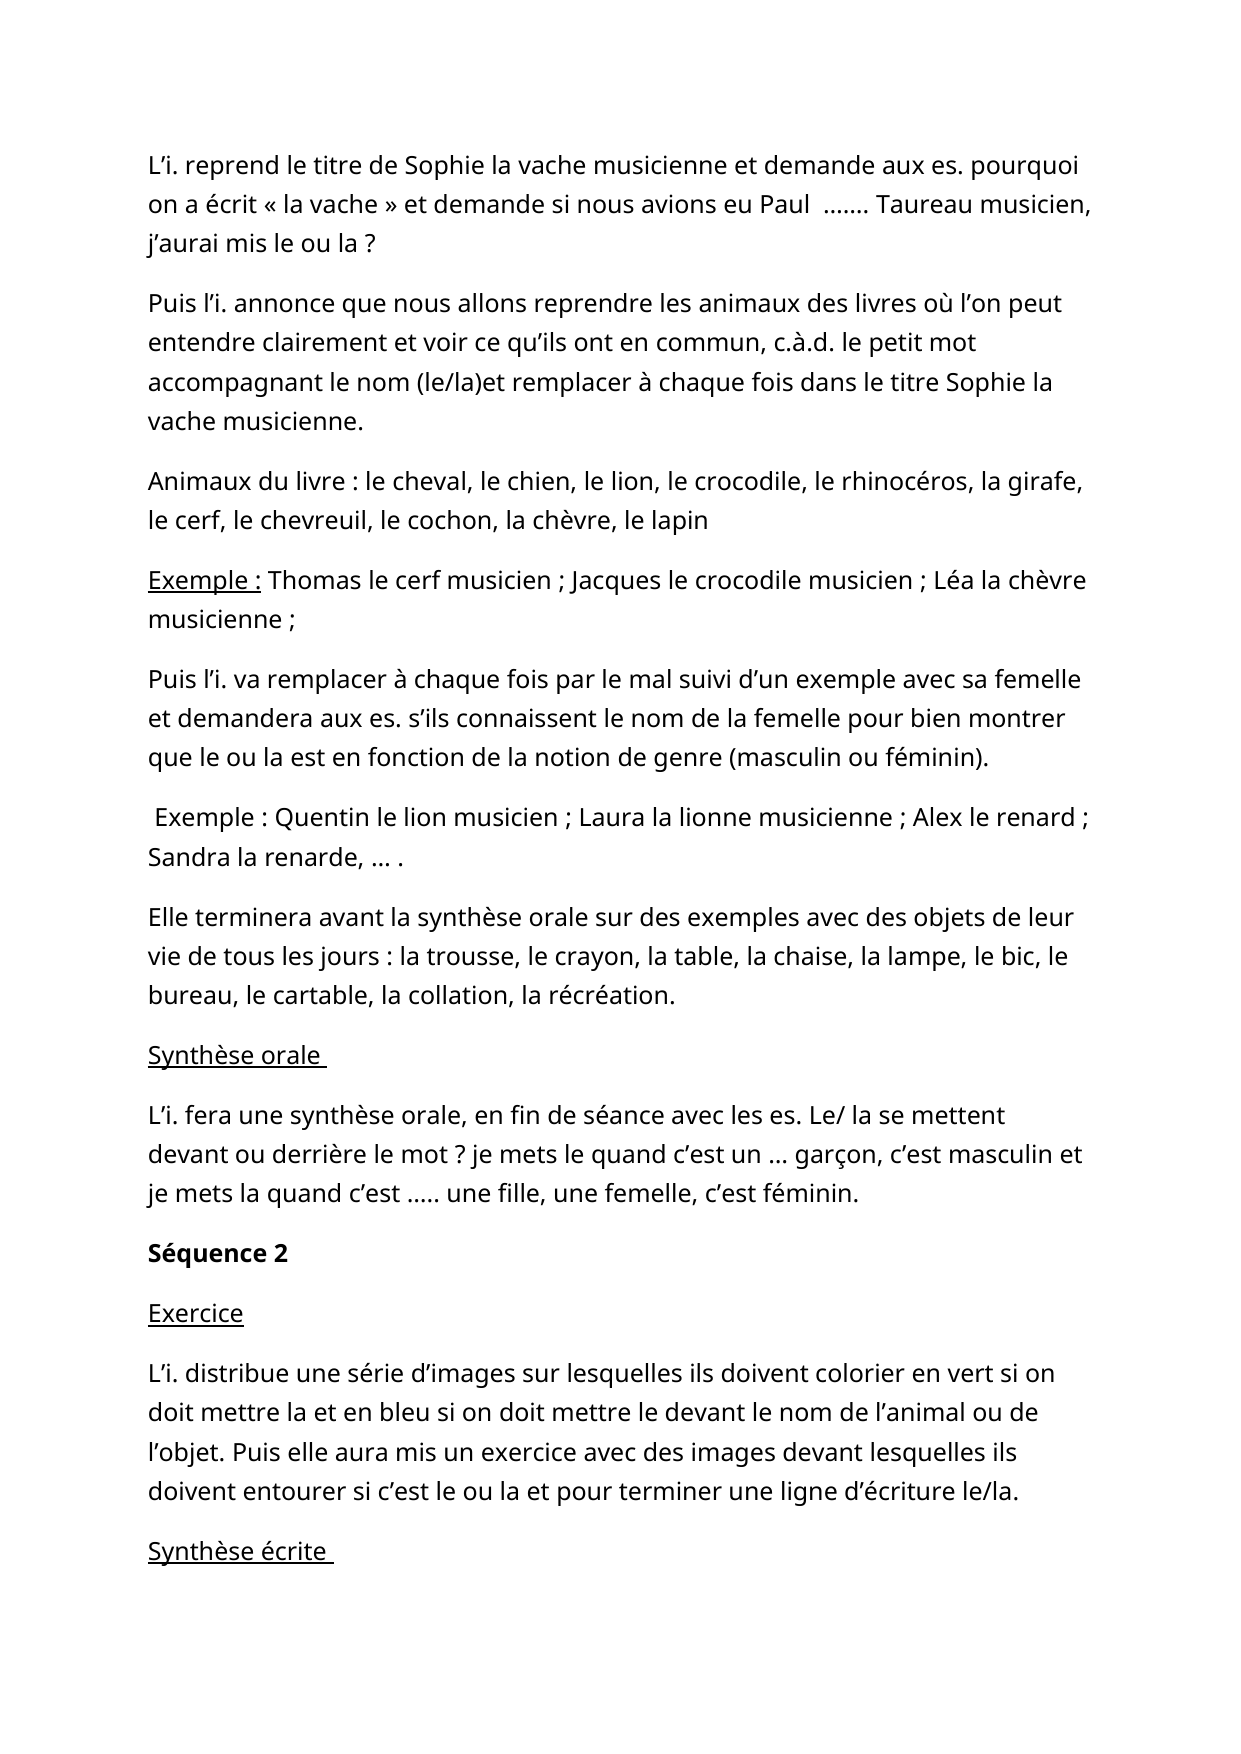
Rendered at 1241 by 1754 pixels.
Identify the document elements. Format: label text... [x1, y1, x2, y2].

text Exemple : Quentin le lion musicien ; Laura la lionne musicienne ; Alex le renard ; Sandra la renarde, … . [148, 800, 1093, 873]
text Elle terminera avant la synthèse orale sur des exemples avec des objets de leur vie de tous les jours : la trousse, le crayon, la table, la chaise, la lampe, le bic, le bureau, le cartable, la collation, la récréation. [148, 899, 1093, 1012]
text L’i. fera une synthèse orale, en fin de séance avec les es. Le/ la se mettent devant ou derrière le mot ? je mets le quand c’est un … garçon, c’est masculin et je mets la quand c’est ….. une fille, une femelle, c’est féminin. [148, 1098, 1093, 1210]
text Séquence 2 [148, 1236, 1093, 1270]
text Puis l’i. va remplacer à chaque fois par le mal suivi d’un exemple avec sa femelle et demandera aux es. s’ils connaissent le nom de la femelle pour bien montrer que le ou la est en fonction de la notion de genre (masculin ou féminin). [148, 662, 1093, 774]
text Exemple : Thomas le cerf musicien ; Jacques le crocodile musicien ; Léa la chèvre musicienne ; [148, 563, 1093, 636]
text L’i. distribue une série d’images sur lesquelles ils doivent colorier en vert si on doit mettre la et en bleu si on doit mettre le devant le nom de l’animal ou de l’objet. Puis elle aura mis un exercice avec des images devant lesquelles ils doivent entourer si c’est le ou la et pour terminer une ligne d’écriture le/la. [148, 1356, 1093, 1507]
text Puis l’i. annonce que nous allons reprendre les animaux des livres où l’on peut entendre clairement et voir ce qu’ils ont en commun, c.à.d. le petit mot accompagnant le nom (le/la)et remplacer à chaque fois dans le titre Sophie la vache musicienne. [148, 286, 1093, 437]
text Exercice [148, 1296, 1093, 1330]
text L’i. reprend le titre de Sophie la vache musicienne et demande aux es. pourquoi on a écrit « la vache » et demande si nous avions eu Paul ……. Taureau musicien, j’aurai mis le ou la ? [148, 148, 1093, 260]
text Synthèse écrite [148, 1533, 1093, 1567]
text Synthèse orale [148, 1038, 1093, 1072]
text Animaux du livre : le cheval, le chien, le lion, le crocodile, le rhinocéros, la girafe, le cerf, le chevreuil, le cochon, la chèvre, le lapin [148, 463, 1093, 537]
